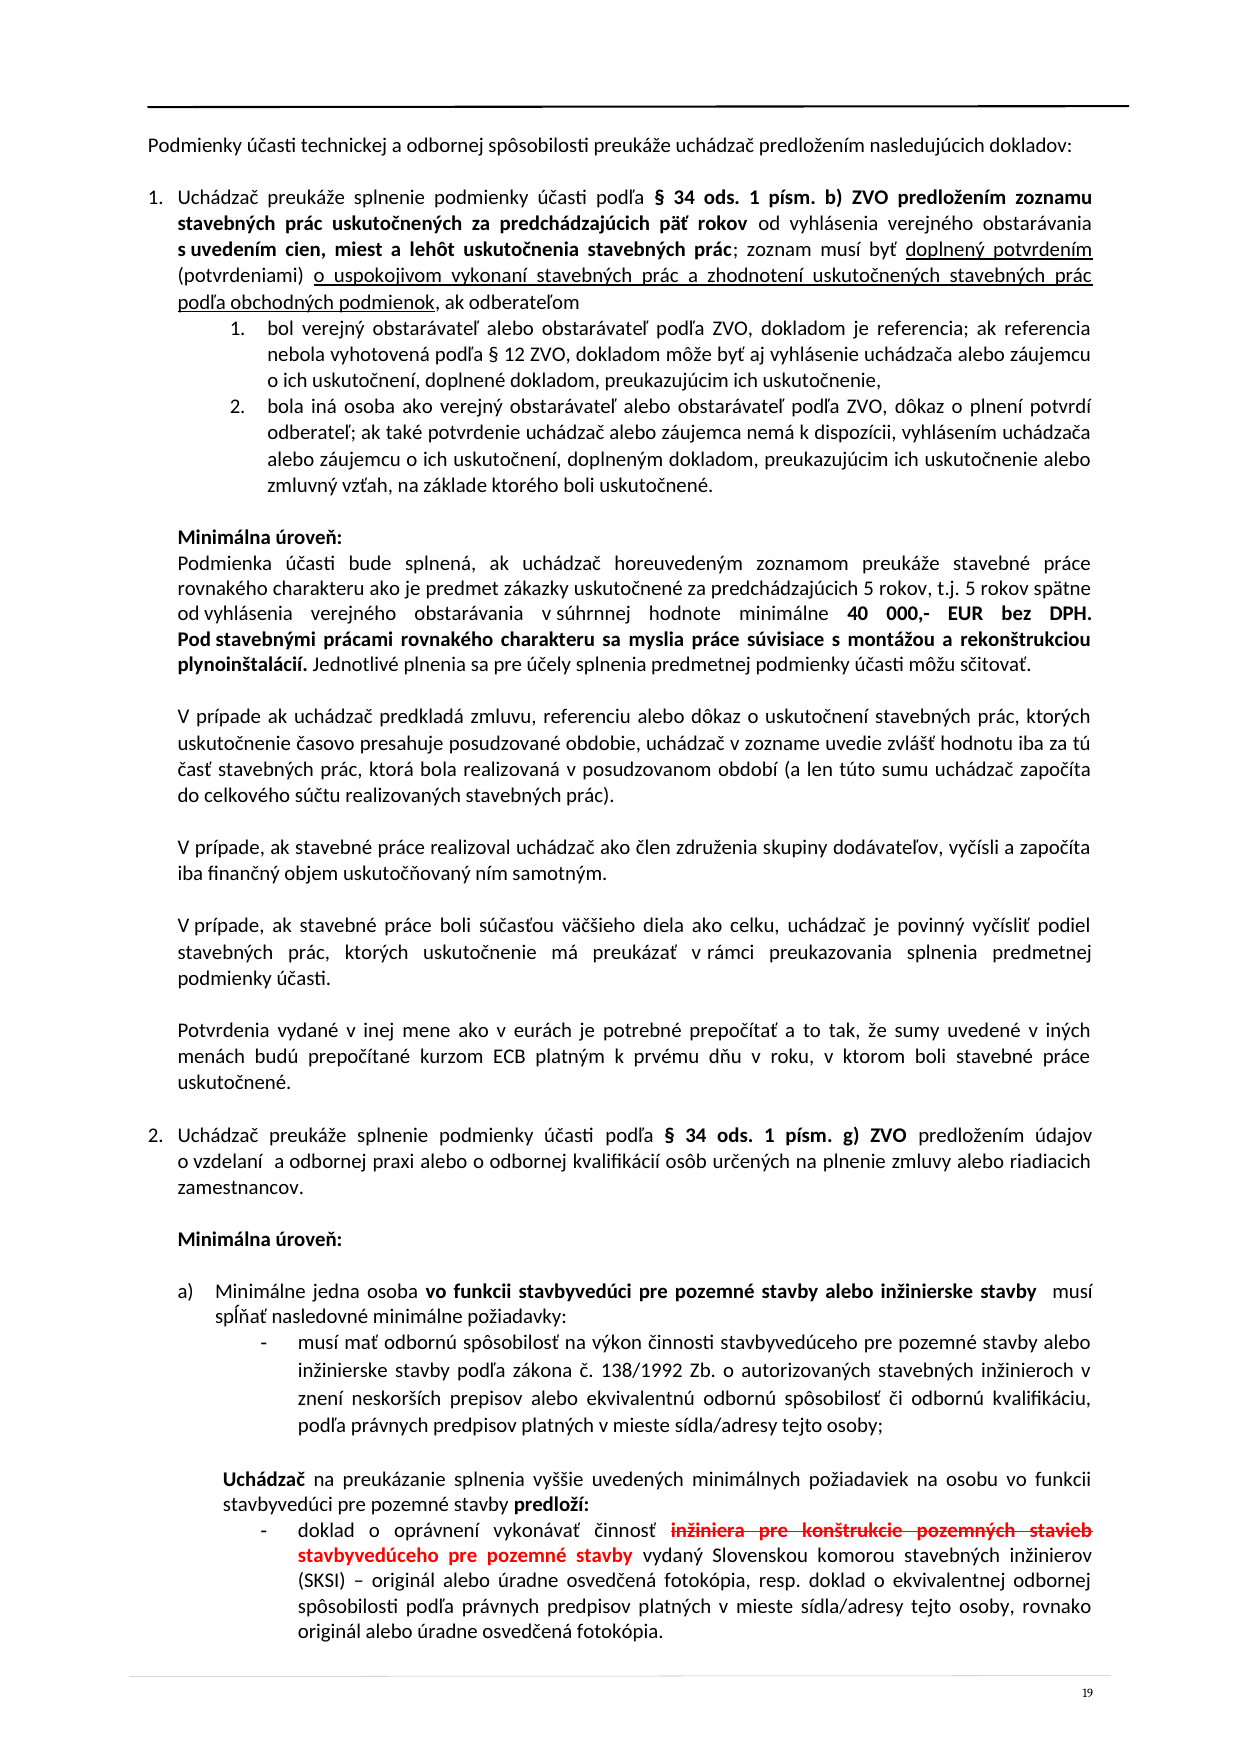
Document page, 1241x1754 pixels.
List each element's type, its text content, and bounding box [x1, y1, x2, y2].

text Podmienky účasti technickej a odbornej spôsobilosti preukáže uchádzač predložením nasledujúcich dokladov: [148, 131, 1092, 157]
list Uchádzač preukáže splnenie podmienky účasti podľa § 34 ods. 1 písm. b) ZVO predložením zoznamu stavebných prác uskutočnených za predchádzajúcich päť rokov od vyhlásenia verejného obstarávania s uvedením cien, miest a lehôt uskutočnenia stavebných prác; zoznam musí byť doplnený potvrdením (potvrdeniami) o uspokojivom vykonaní stavebných prác a zhodnotení uskutočnených stavebných prác podľa obchodných podmienok, ak odberateľom [148, 184, 1092, 314]
list musí mať odbornú spôsobilosť na výkon činnosti stavbyvedúceho pre pozemné stavby alebo inžinierske stavby podľa zákona č. 138/1992 Zb. o autorizovaných stavebných inžinieroch v znení neskorších prepisov alebo ekvivalentnú odbornú spôsobilosť či odbornú kvalifikáciu, podľa právnych predpisov platných v mieste sídla/adresy tejto osoby; [260, 1329, 1092, 1438]
list Uchádzač preukáže splnenie podmienky účasti podľa § 34 ods. 1 písm. g) ZVO predložením údajov o vzdelaní a odbornej praxi alebo o odbornej kvalifikácií osôb určených na plnenie zmluvy alebo riadiacich zamestnancov. [148, 1121, 1092, 1200]
text Potvrdenia vydané v inej mene ako v eurách je potrebné prepočítať a to tak, že sumy uvedené v iných menách budú prepočítané kurzom ECB platným k prvému dňu v roku, v ktorom boli stavebné práce uskutočnené. [177, 1017, 1092, 1095]
list Minimálne jedna osoba vo funkcii stavbyvedúci pre pozemné stavby alebo inžinierske stavby musí spĺňať nasledovné minimálne požiadavky: [177, 1278, 1092, 1329]
text Minimálna úroveň: [177, 1226, 1092, 1252]
text V prípade ak uchádzač predkladá zmluvu, referenciu alebo dôkaz o uskutočnení stavebných prác, ktorých uskutočnenie časovo presahuje posudzované obdobie, uchádzač v zozname uvedie zvlášť hodnotu iba za tú časť stavebných prác, ktorá bola realizovaná v posudzovanom období (a len túto sumu uchádzač započíta do celkového súčtu realizovaných stavebných prác). [177, 703, 1092, 807]
list Uchádzač na preukázanie splnenia vyššie uvedených minimálnych požiadaviek na osobu vo funkcii stavbyvedúci pre pozemné stavby predloží: [223, 1466, 1092, 1517]
text V prípade, ak stavebné práce boli súčasťou väčšieho diela ako celku, uchádzač je povinný vyčísliť podiel stavebných prác, ktorých uskutočnenie má preukázať v rámci preukazovania splnenia predmetnej podmienky účasti. [177, 912, 1092, 991]
list doklad o oprávnení vykonávať činnosť inžiniera pre konštrukcie pozemných stavieb stavbyvedúceho pre pozemné stavby vydaný Slovenskou komorou stavebných inžinierov (SKSI) – originál alebo úradne osvedčená fotokópia, resp. doklad o ekvivalentnej odbornej spôsobilosti podľa právnych predpisov platných v mieste sídla/adresy tejto osoby, rovnako originál alebo úradne osvedčená fotokópia. [260, 1517, 1092, 1644]
text Podmienka účasti bude splnená, ak uchádzač horeuvedeným zoznamom preukáže stavebné práce rovnakého charakteru ako je predmet zákazky uskutočnené za predchádzajúcich 5 rokov, t.j. 5 rokov spätne od vyhlásenia verejného obstarávania v súhrnnej hodnote minimálne 40 000,- EUR bez DPH. Pod stavebnými prácami rovnakého charakteru sa myslia práce súvisiace s montážou a rekonštrukciou plynoinštalácií. Jednotlivé plnenia sa pre účely splnenia predmetnej podmienky účasti môžu sčitovať. [177, 550, 1092, 677]
list bola iná osoba ako verejný obstarávateľ alebo obstarávateľ podľa ZVO, dôkaz o plnení potvrdí odberateľ; ak také potvrdenie uchádzač alebo záujemca nemá k dispozícii, vyhlásením uchádzača alebo záujemcu o ich uskutočnení, doplneným dokladom, preukazujúcim ich uskutočnenie alebo zmluvný vzťah, na základe ktorého boli uskutočnené. [229, 393, 1092, 497]
list bol verejný obstarávateľ alebo obstarávateľ podľa ZVO, dokladom je referencia; ak referencia nebola vyhotovená podľa § 12 ZVO, dokladom môže byť aj vyhlásenie uchádzača alebo záujemcu o ich uskutočnení, doplnené dokladom, preukazujúcim ich uskutočnenie, [229, 314, 1092, 393]
text V prípade, ak stavebné práce realizoval uchádzač ako člen združenia skupiny dodávateľov, vyčísli a započíta iba finančný objem uskutočňovaný ním samotným. [177, 834, 1092, 886]
text Minimálna úroveň: [177, 523, 1092, 550]
